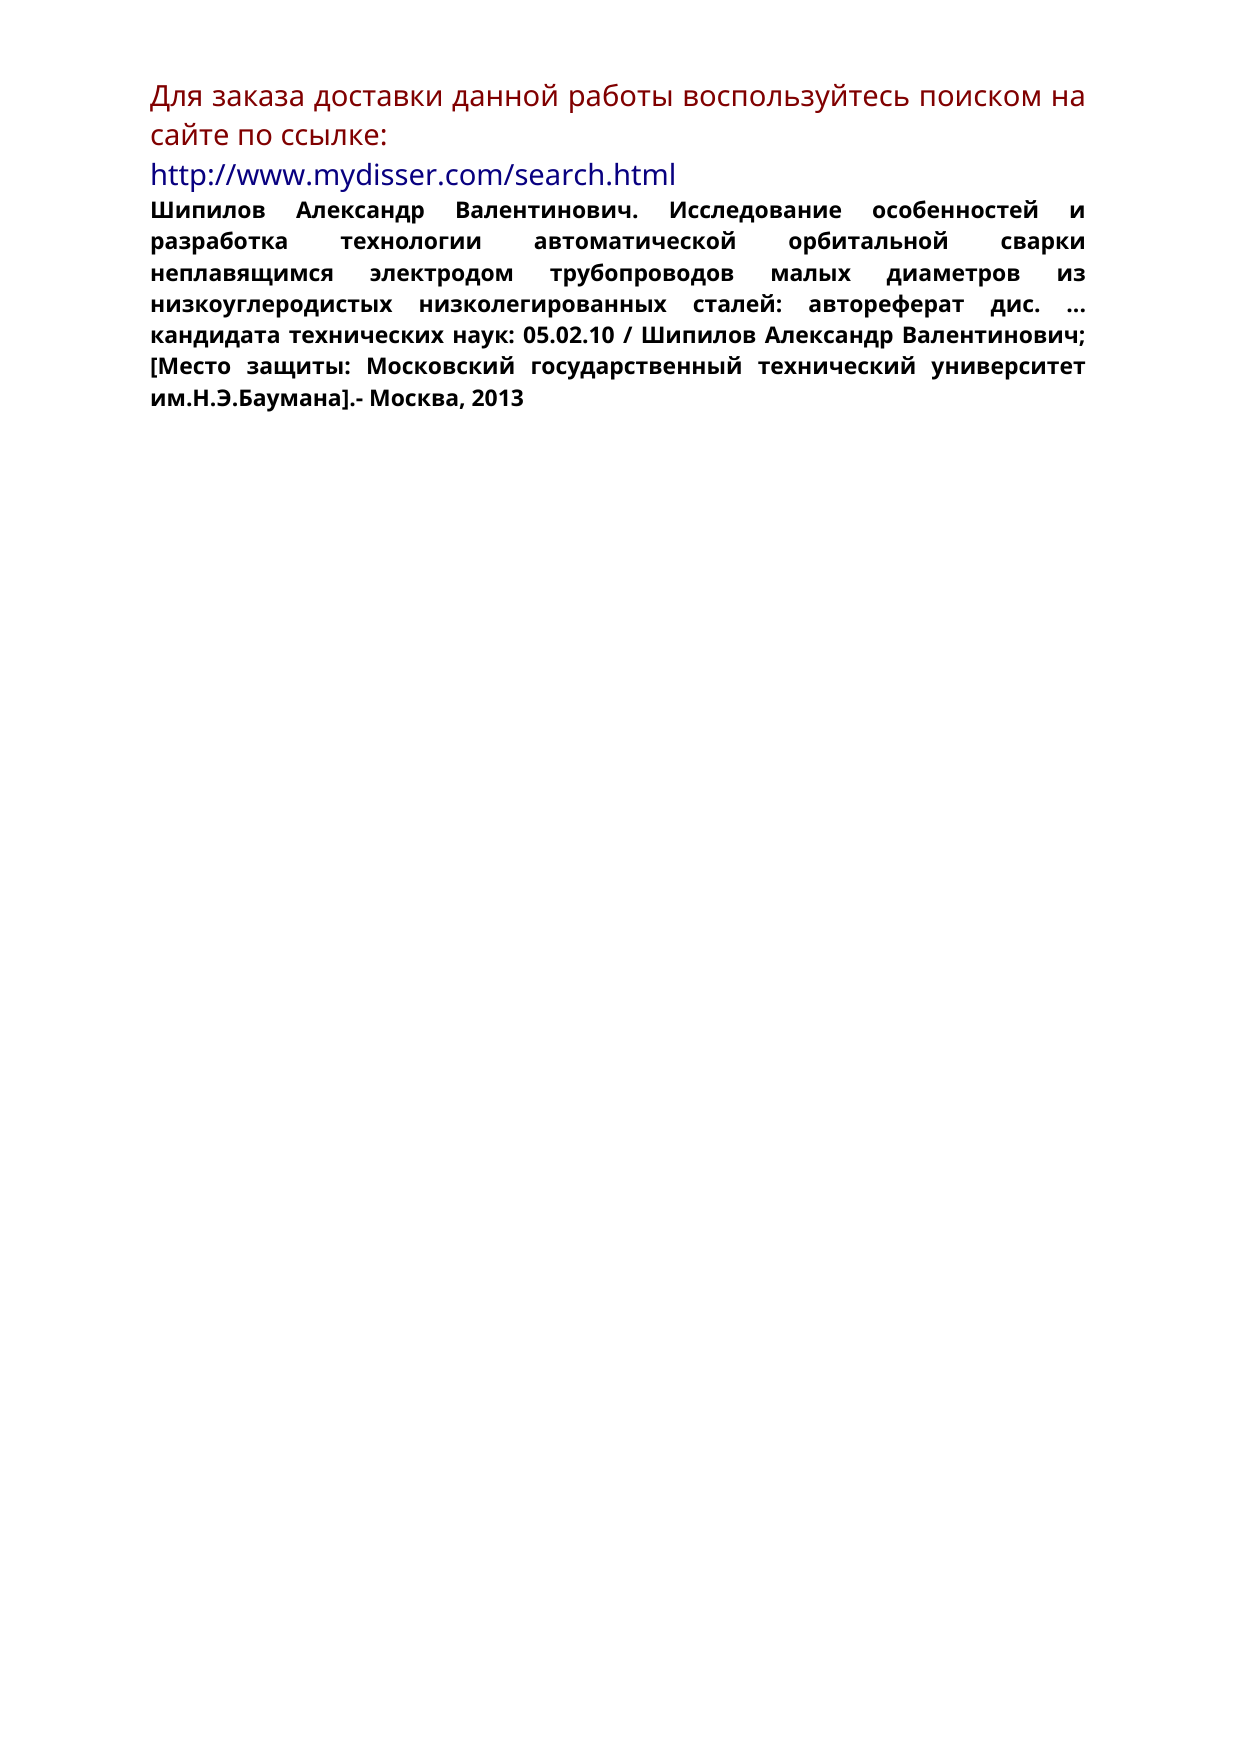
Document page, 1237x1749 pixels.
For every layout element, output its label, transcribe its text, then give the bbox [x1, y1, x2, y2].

text Шипилов Александр Валентинович. Исследование особенностей и разработка технологии автоматической орбитальной сварки неплавящимся электродом трубопроводов малых диаметров из низкоуглеродистых низколегированных сталей: автореферат дис. ... кандидата технических наук: 05.02.10 / Шипилов Александр Валентинович;[Место защиты: Московский государственный технический университет им.Н.Э.Баумана].- Москва, 2013 [150, 194, 1086, 413]
